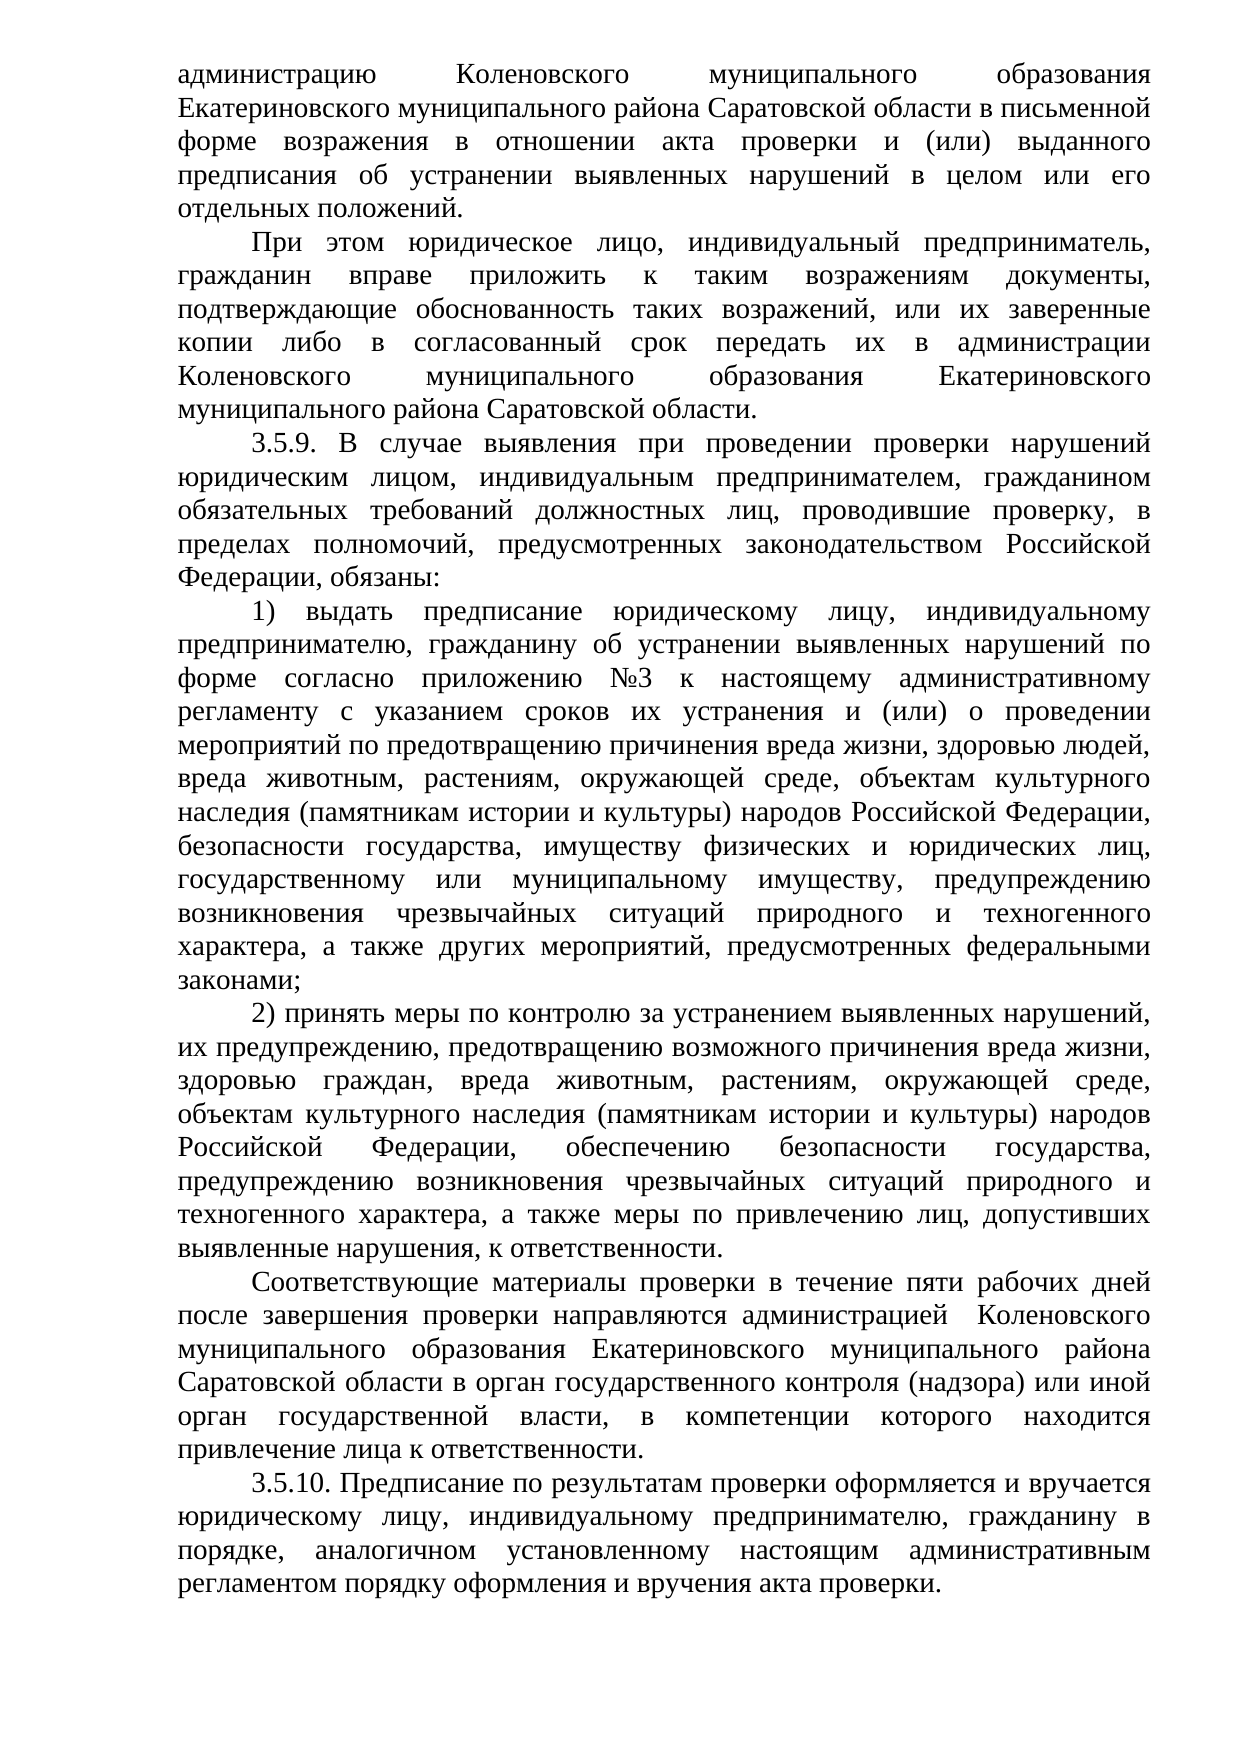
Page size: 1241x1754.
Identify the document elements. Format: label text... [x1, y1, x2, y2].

text 3.5.9. В случае выявления при проведении проверки нарушений юридическим лицом, индивидуальным предпринимателем, гражданином обязательных требований должностных лиц, проводившие проверку, в пределах полномочий, предусмотренных законодательством Российской Федерации, обязаны: [177, 425, 1152, 593]
text 3.5.10. Предписание по результатам проверки оформляется и вручается юридическому лицу, индивидуальному предпринимателю, гражданину в порядке, аналогичном установленному настоящим административным регламентом порядку оформления и вручения акта проверки. [177, 1465, 1152, 1599]
text При этом юридическое лицо, индивидуальный предприниматель, гражданин вправе приложить к таким возражениям документы, подтверждающие обоснованность таких возражений, или их заверенные копии либо в согласованный срок передать их в администрации Коленовского муниципального образования Екатериновского муниципального района Саратовской области. [177, 224, 1152, 425]
text 2) принять меры по контролю за устранением выявленных нарушений, их предупреждению, предотвращению возможного причинения вреда жизни, здоровью граждан, вреда животным, растениям, окружающей среде, объектам культурного наследия (памятникам истории и культуры) народов Российской Федерации, обеспечению безопасности государства, предупреждению возникновения чрезвычайных ситуаций природного и техногенного характера, а также меры по привлечению лиц, допустивших выявленные нарушения, к ответственности. [177, 995, 1152, 1264]
text 1) выдать предписание юридическому лицу, индивидуальному предпринимателю, гражданину об устранении выявленных нарушений по форме согласно приложению №3 к настоящему административному регламенту с указанием сроков их устранения и (или) о проведении мероприятий по предотвращению причинения вреда жизни, здоровью людей, вреда животным, растениям, окружающей среде, объектам культурного наследия (памятникам истории и культуры) народов Российской Федерации, безопасности государства, имуществу физических и юридических лиц, государственному или муниципальному имуществу, предупреждению возникновения чрезвычайных ситуаций природного и техногенного характера, а также других мероприятий, предусмотренных федеральными законами; [177, 593, 1152, 995]
text Соответствующие материалы проверки в течение пяти рабочих дней после завершения проверки направляются администрацией Коленовского муниципального образования Екатериновского муниципального района Саратовской области в орган государственного контроля (надзора) или иной орган государственной власти, в компетенции которого находится привлечение лица к ответственности. [177, 1264, 1152, 1465]
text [177, 56, 1152, 224]
